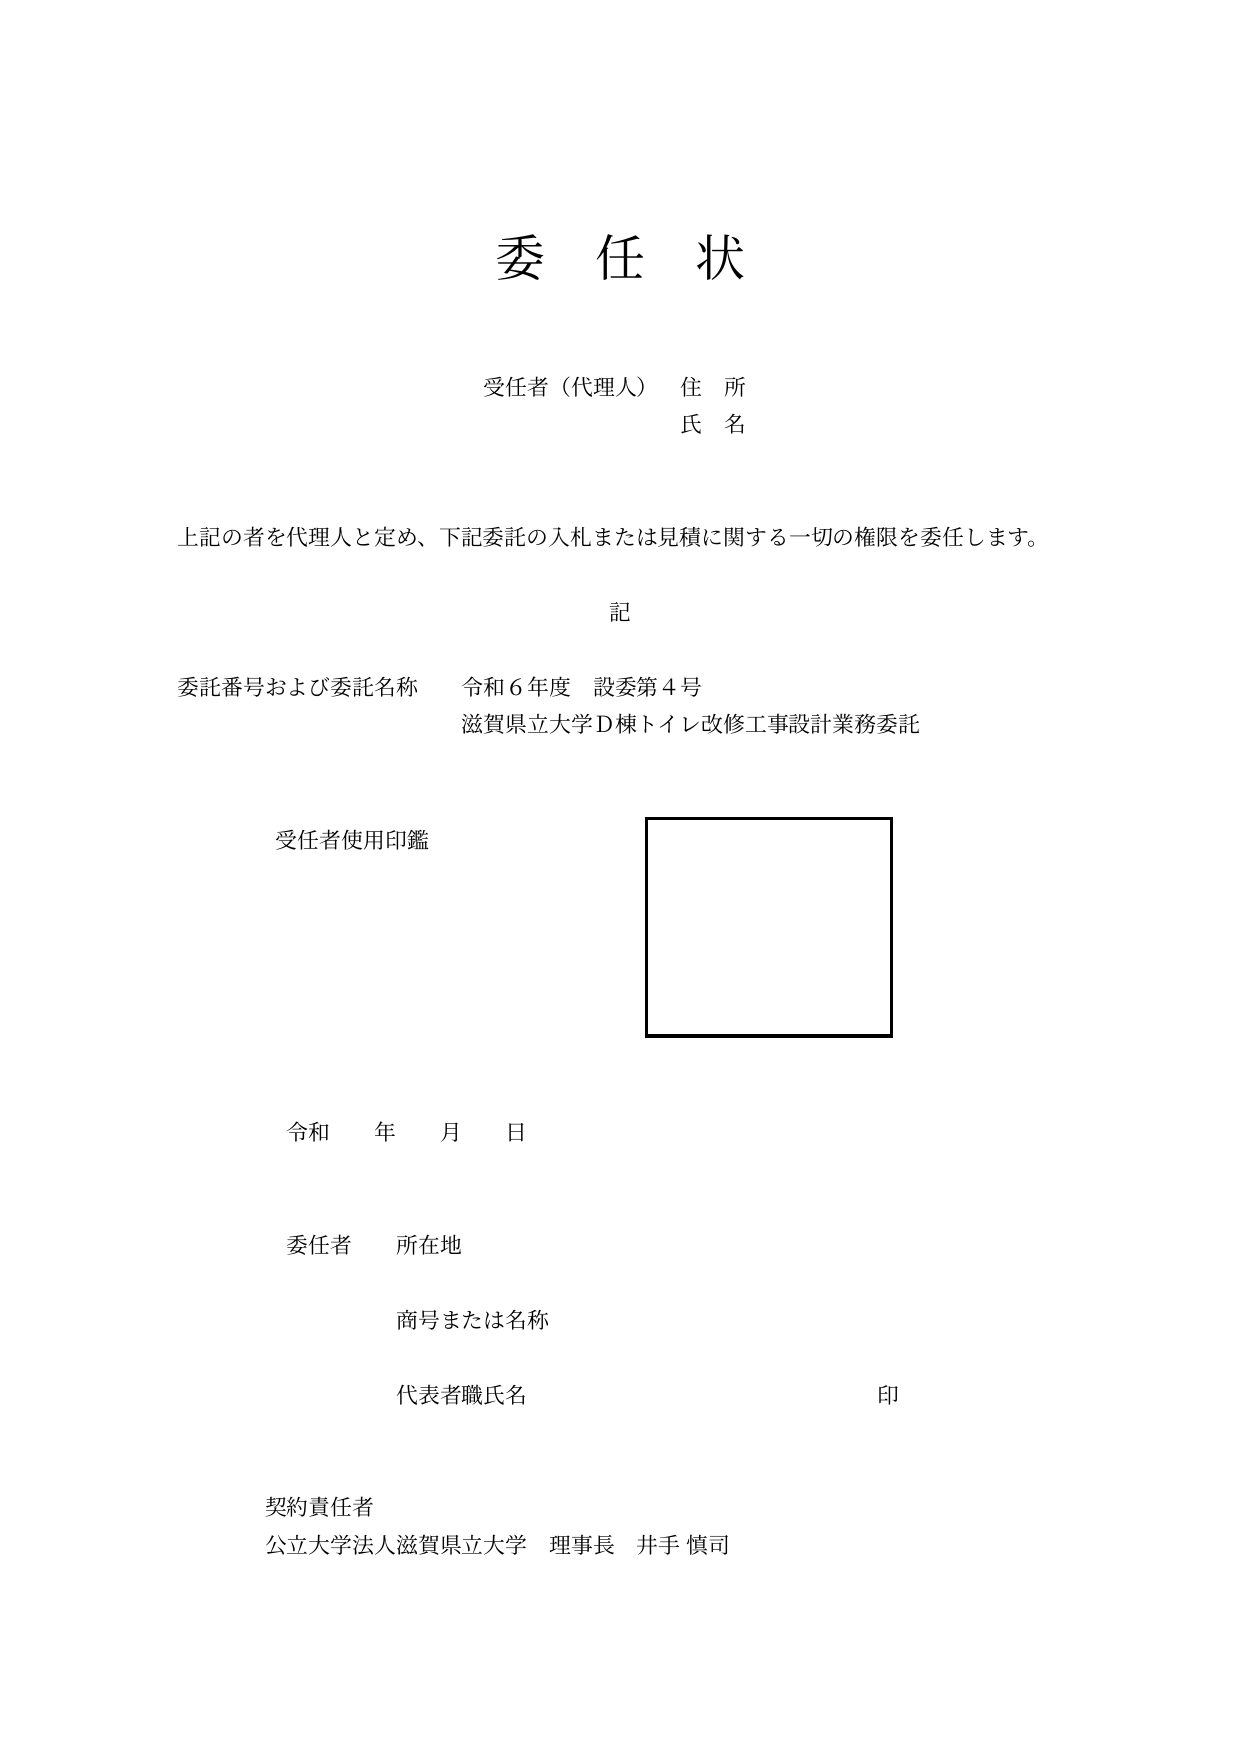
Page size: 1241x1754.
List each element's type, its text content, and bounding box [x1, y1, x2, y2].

text 公立大学法人滋賀県立大学 理事長 井手 慎司 [177, 1525, 1063, 1562]
text 委託番号および委託名称 令和６年度 設委第４号 [177, 667, 1063, 704]
text 代表者職氏名 印 [177, 1375, 1063, 1412]
table_header [648, 820, 890, 1034]
text 令和 年 月 日 [177, 1112, 1063, 1150]
text 上記の者を代理人と定め、下記委託の入札または見積に関する一切の権限を委任します。 [177, 517, 1063, 554]
text 委任者 所在地 [177, 1225, 1063, 1262]
text 商号または名称 [177, 1300, 1063, 1337]
text 受任者（代理人） 住 所 [177, 367, 1063, 404]
text 委 任 状 [177, 217, 1063, 292]
text 氏 名 [177, 404, 1063, 442]
text 滋賀県立大学Ｄ棟トイレ改修工事設計業務委託 [177, 704, 1063, 742]
text 記 [177, 592, 1063, 629]
text 契約責任者 [177, 1487, 1063, 1525]
table_header 受任者使用印鑑 [183, 817, 645, 1034]
